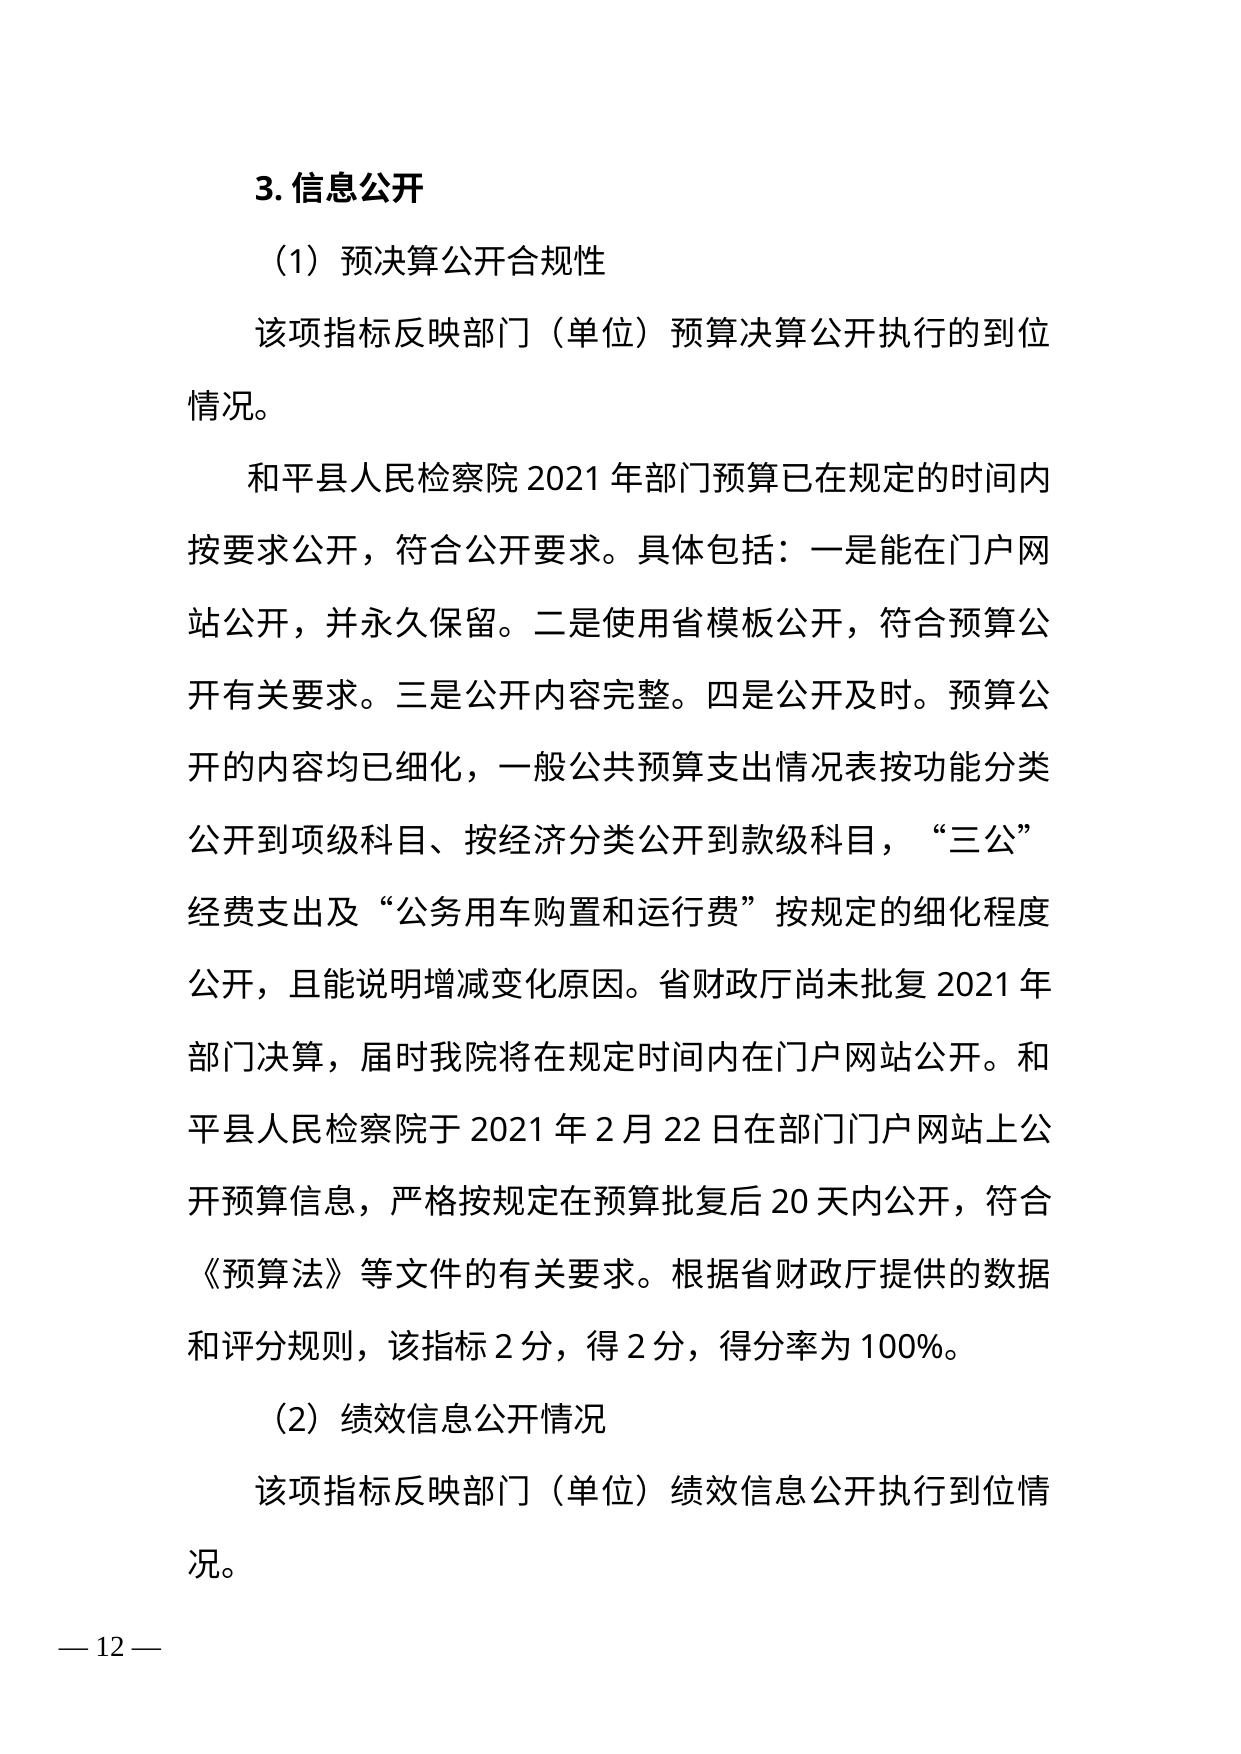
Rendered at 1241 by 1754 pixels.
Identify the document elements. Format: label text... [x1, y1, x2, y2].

text 和平县人民检察院2021年部门预算已在规定的时间内按要求公开，符合公开要求。具体包括：一是能在门户网站公开，并永久保留。二是使用省模板公开，符合预算公开有关要求。三是公开内容完整。四是公开及时。预算公开的内容均已细化，一般公共预算支出情况表按功能分类公开到项级科目、按经济分类公开到款级科目，“三公”经费支出及“公务用车购置和运行费”按规定的细化程度公开，且能说明增减变化原因。省财政厅尚未批复2021年部门决算，届时我院将在规定时间内在门户网站公开。和平县人民检察院于2021年2月22日在部门门户网站上公开预算信息，严格按规定在预算批复后20天内公开，符合《预算法》等文件的有关要求。根据省财政厅提供的数据和评分规则，该指标2分，得2分，得分率为100%。 [187, 452, 1053, 1368]
text 3. 信息公开 [187, 162, 1053, 210]
text 该项指标反映部门（单位）绩效信息公开执行到位情况。 [187, 1465, 1053, 1586]
text 该项指标反映部门（单位）预算决算公开执行的到位情况。 [187, 307, 1053, 428]
list 预决算公开合规性 [254, 234, 1053, 283]
list 绩效信息公开情况 [254, 1393, 1053, 1441]
